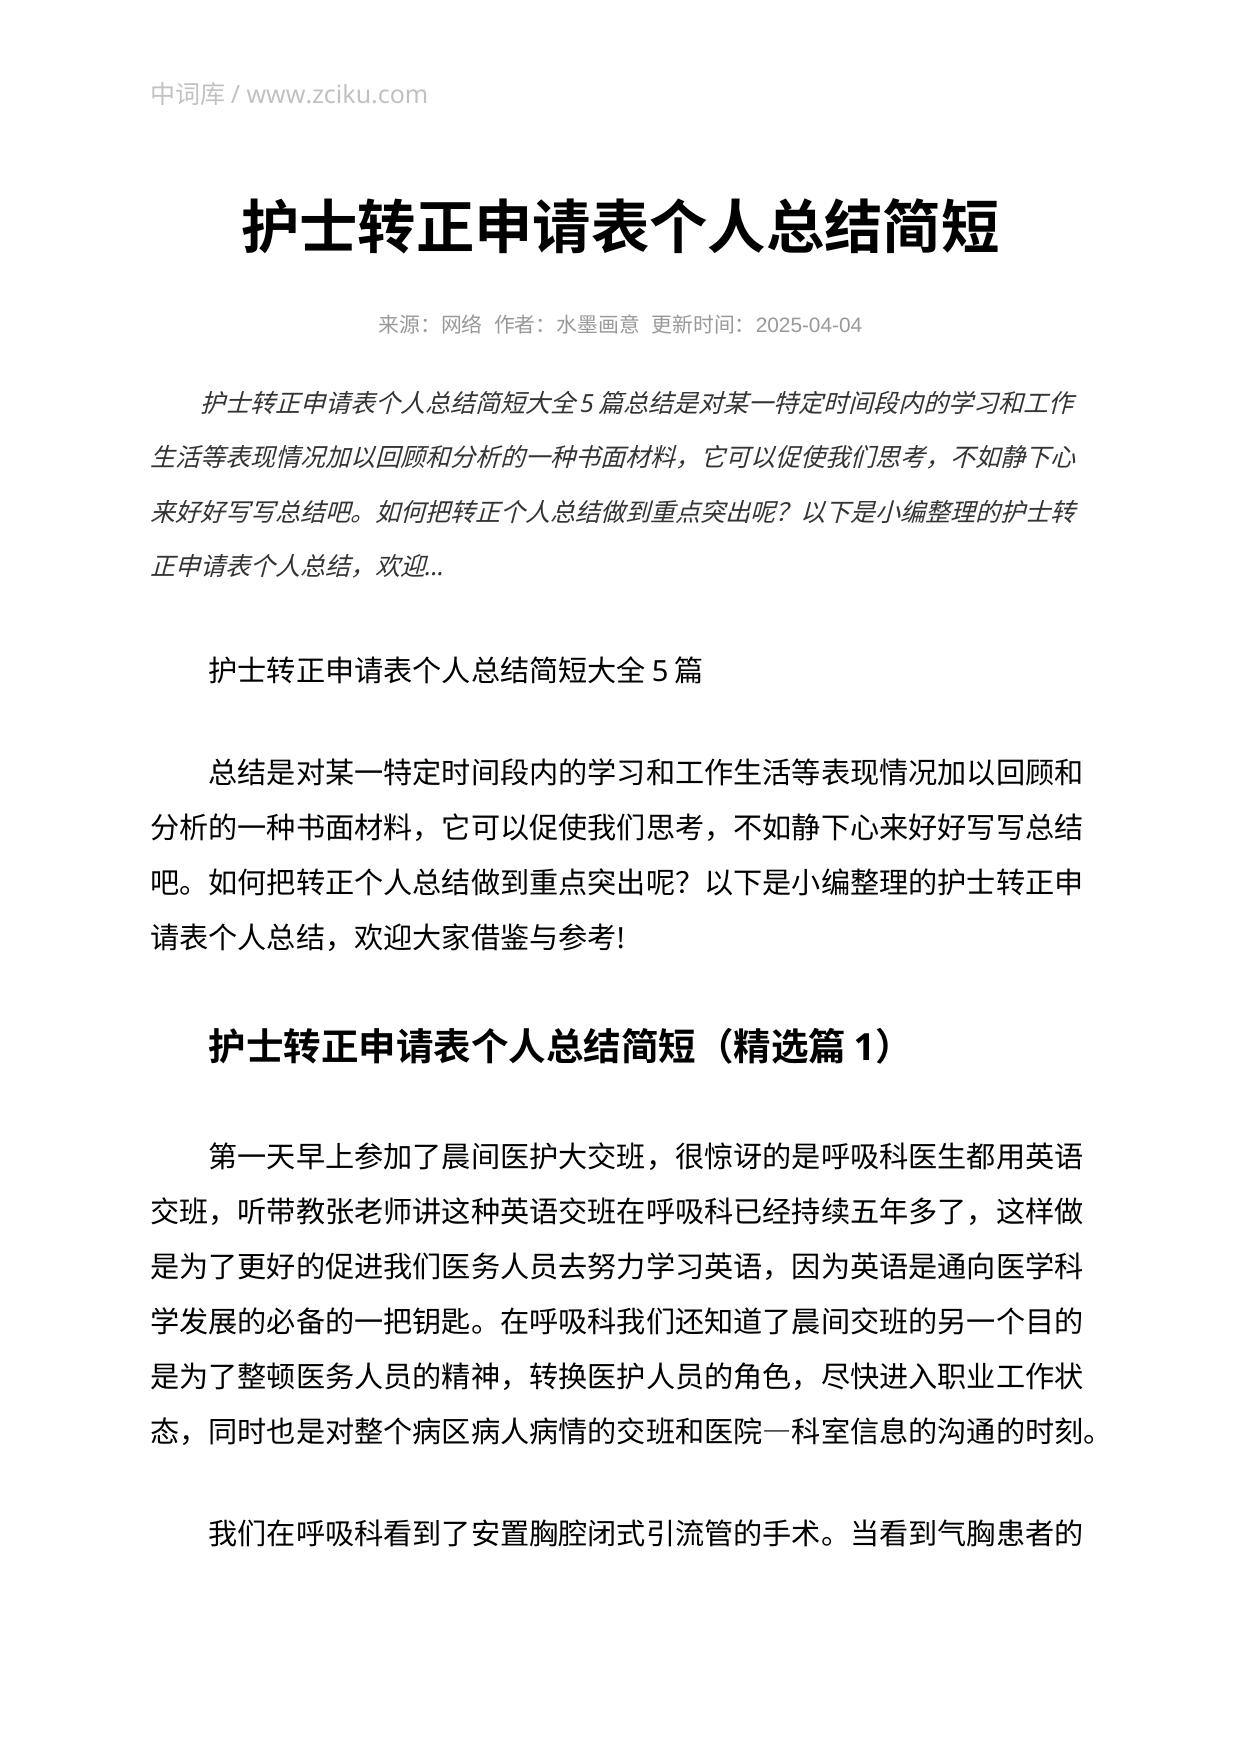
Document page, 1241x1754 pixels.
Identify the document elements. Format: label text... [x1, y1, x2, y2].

text 护士转正申请表个人总结简短（精选篇1） [150, 1016, 1090, 1071]
text 护士转正申请表个人总结简短大全5篇 [150, 648, 1090, 690]
text 第一天早上参加了晨间医护大交班，很惊讶的是呼吸科医生都用英语交班，听带教张老师讲这种英语交班在呼吸科已经持续五年多了，这样做是为了更好的促进我们医务人员去努力学习英语，因为英语是通向医学科学发展的必备的一把钥匙。在呼吸科我们还知道了晨间交班的另一个目的是为了整顿医务人员的精神，转换医护人员的角色，尽快进入职业工作状态，同时也是对整个病区病人病情的交班和医院—科室信息的沟通的时刻。 [150, 1134, 1090, 1451]
subtitle 护士转正申请表个人总结简短 [150, 181, 1090, 266]
text 来源：网络 作者：水墨画意 更新时间：2025-04-04 [150, 313, 1090, 337]
text 护士转正申请表个人总结简短大全5篇总结是对某一特定时间段内的学习和工作生活等表现情况加以回顾和分析的一种书面材料，它可以促使我们思考，不如静下心来好好写写总结吧。如何把转正个人总结做到重点突出呢？以下是小编整理的护士转正申请表个人总结，欢迎... [150, 383, 1090, 583]
text 总结是对某一特定时间段内的学习和工作生活等表现情况加以回顾和分析的一种书面材料，它可以促使我们思考，不如静下心来好好写写总结吧。如何把转正个人总结做到重点突出呢？以下是小编整理的护士转正申请表个人总结，欢迎大家借鉴与参考! [150, 750, 1090, 957]
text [150, 1510, 1090, 1553]
